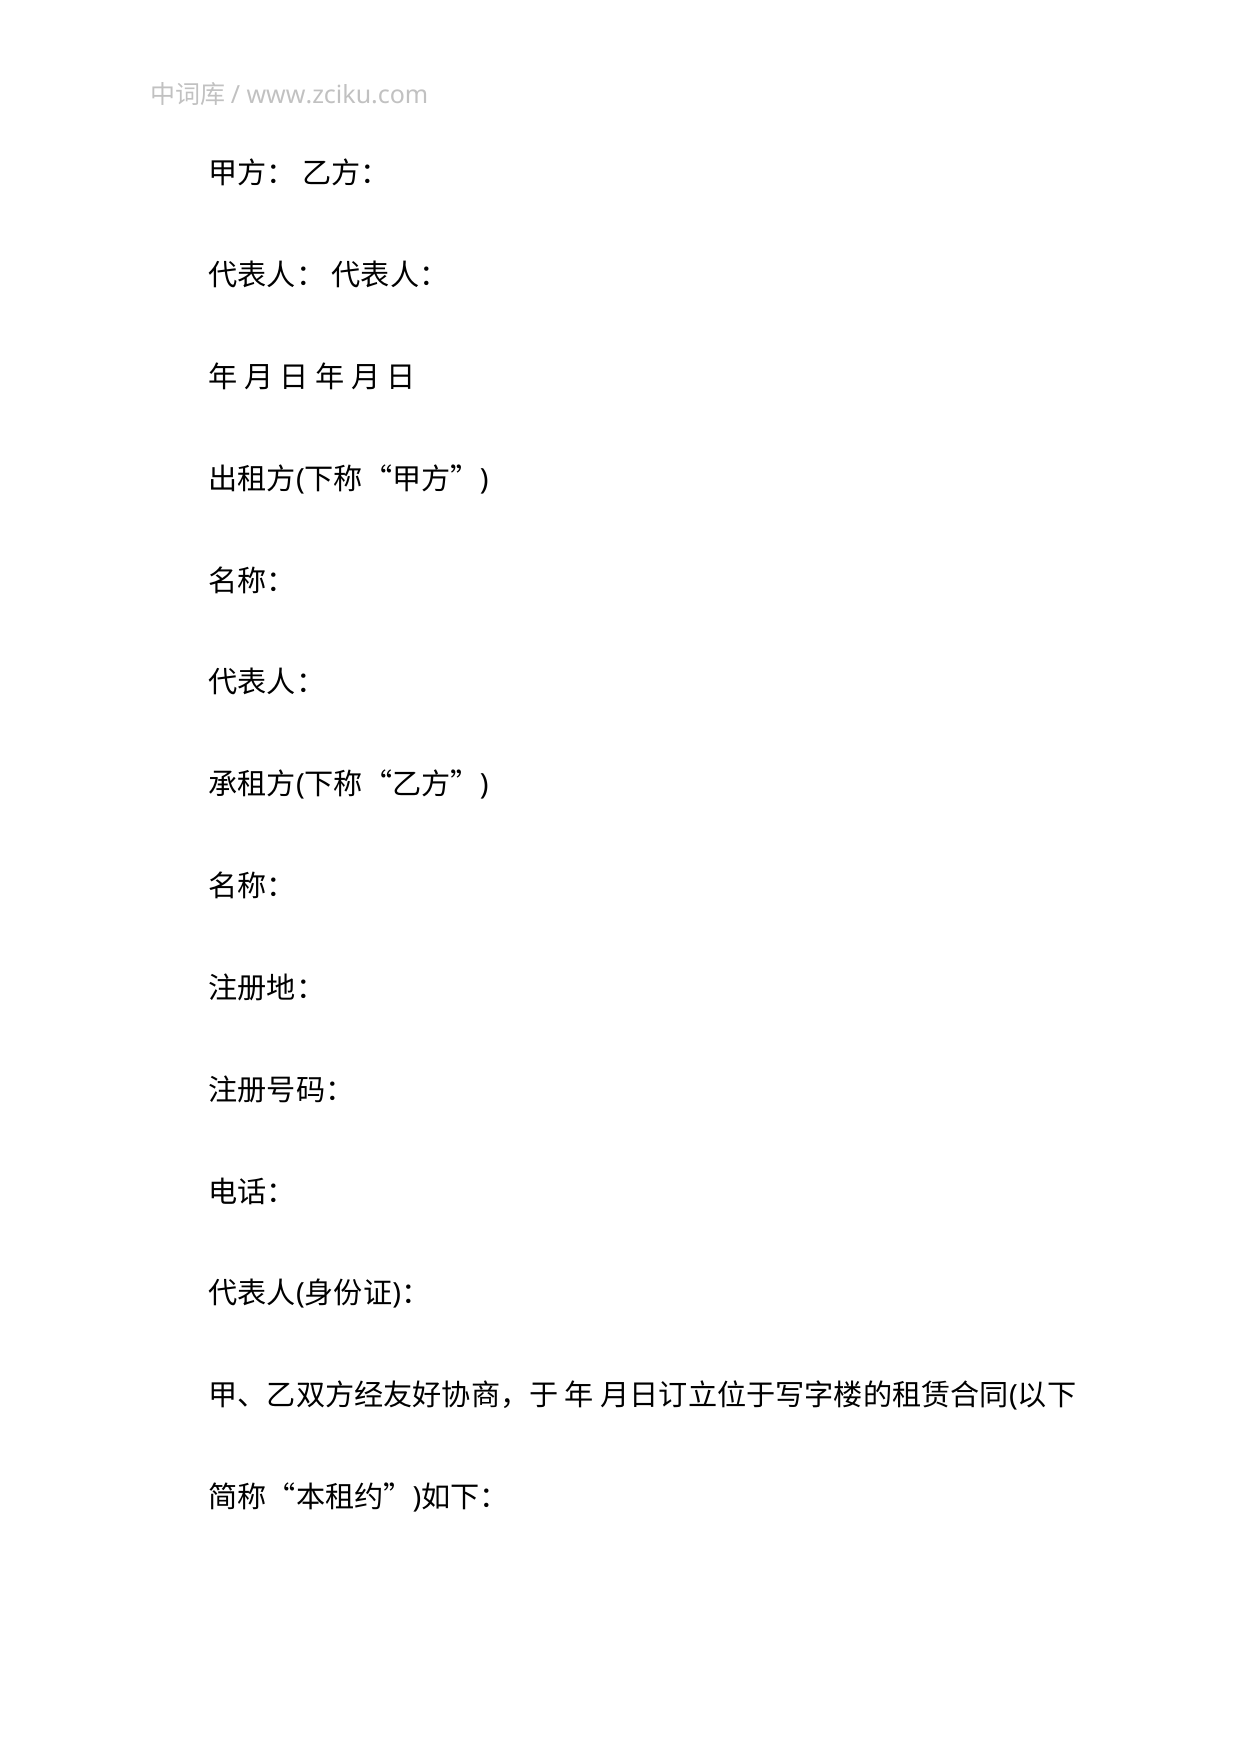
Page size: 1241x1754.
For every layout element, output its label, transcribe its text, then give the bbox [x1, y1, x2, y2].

text 甲方： 乙方： [150, 150, 1090, 192]
text 代表人： [150, 659, 1090, 701]
text 电话： [150, 1168, 1090, 1210]
text 名称： [150, 557, 1090, 599]
text 出租方(下称“甲方”) [150, 455, 1090, 498]
text 甲、乙双方经友好协商，于 年 月日订立位于写字楼的租赁合同(以下 [150, 1372, 1090, 1414]
text 年 月 日 年 月 日 [150, 353, 1090, 396]
text 代表人： 代表人： [150, 252, 1090, 294]
text 注册号码： [150, 1066, 1090, 1109]
text 简称“本租约”)如下： [150, 1474, 1090, 1516]
text 代表人(身份证)： [150, 1270, 1090, 1312]
text 名称： [150, 863, 1090, 905]
text 注册地： [150, 964, 1090, 1007]
text 承租方(下称“乙方”) [150, 761, 1090, 803]
